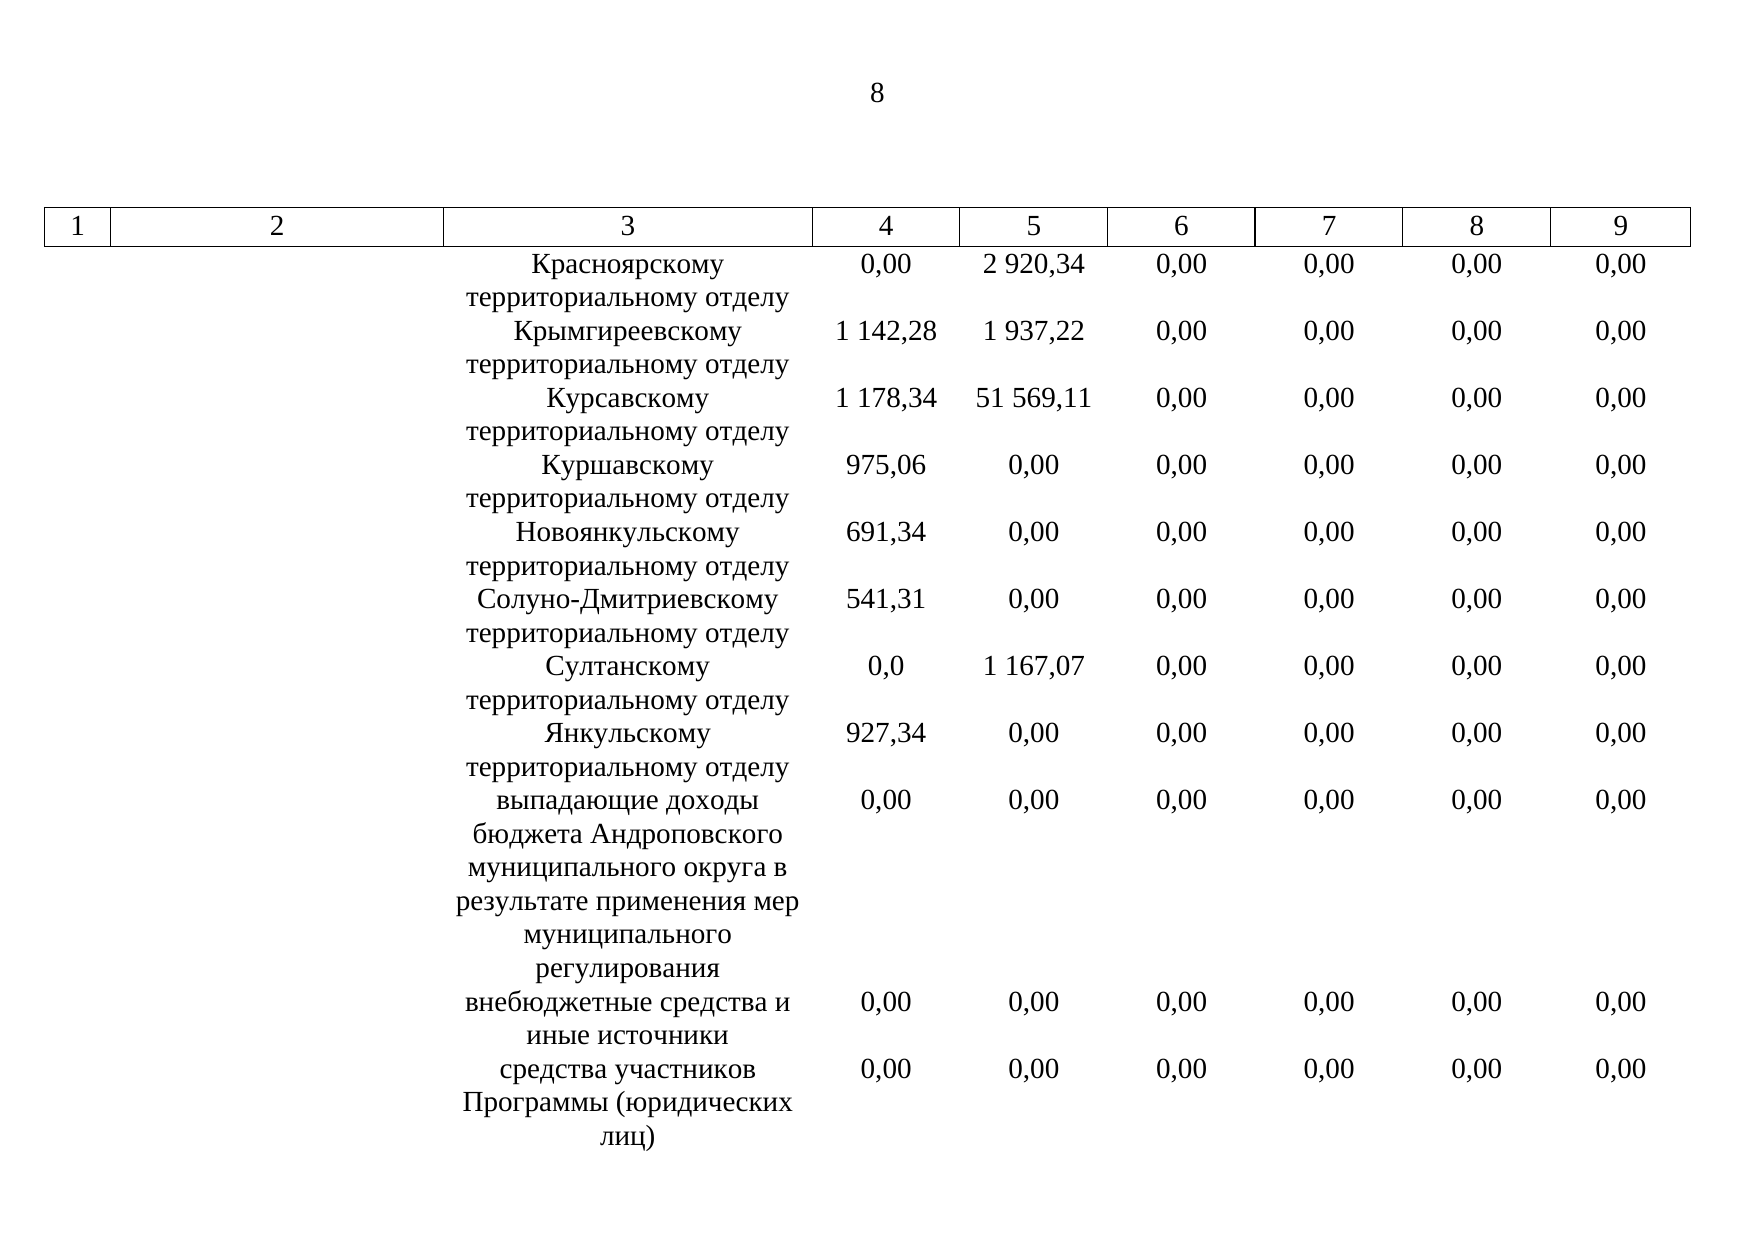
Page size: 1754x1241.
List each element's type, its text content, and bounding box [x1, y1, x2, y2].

table_cell 0,00 [1550, 1051, 1691, 1151]
table_cell 691,34 [812, 514, 960, 581]
table_cell 1 937,22 [960, 313, 1107, 380]
table_cell 0,00 [1403, 648, 1550, 715]
table_cell 0,00 [1255, 581, 1403, 648]
table_cell 541,31 [812, 581, 960, 648]
table_header 9 [1551, 208, 1690, 246]
table_cell 0,00 [1255, 1051, 1403, 1151]
table_header 4 [813, 208, 959, 246]
table_cell 0,00 [1255, 984, 1403, 1051]
table_header 6 [1108, 208, 1254, 246]
table_cell Султанскому территориальному отделу [443, 648, 812, 715]
table_cell 0,00 [1255, 247, 1403, 313]
table_cell 0,00 [960, 447, 1107, 514]
table_cell 0,00 [1550, 984, 1691, 1051]
table_cell 0,00 [1255, 380, 1403, 447]
table_cell 0,00 [960, 1051, 1107, 1151]
table_cell 0,00 [1108, 1051, 1255, 1151]
table_cell 0,00 [1403, 581, 1550, 648]
table_cell 0,00 [1108, 313, 1255, 380]
table_cell 0,00 [1550, 313, 1691, 380]
table_cell 0,00 [1403, 984, 1550, 1051]
table_cell 0,00 [1403, 514, 1550, 581]
table_cell Солуно-Дмитриевскому территориальному отделу [443, 581, 812, 648]
table_cell 0,00 [960, 581, 1107, 648]
table_cell 0,00 [1403, 247, 1550, 313]
table_header 2 [111, 208, 443, 246]
table_cell 1 167,07 [960, 648, 1107, 715]
table_cell 0,00 [1550, 783, 1691, 984]
table_cell Красноярскому территориальному отделу [443, 247, 812, 313]
table_cell 0,00 [1108, 783, 1255, 984]
table_header 1 [45, 208, 110, 246]
table_cell 0,00 [1550, 514, 1691, 581]
table_cell 0,00 [1550, 715, 1691, 782]
table_cell 0,00 [1255, 648, 1403, 715]
table_cell средства участников Программы (юридических лиц) [443, 1051, 812, 1151]
table_cell 0,00 [1108, 514, 1255, 581]
table_cell 0,00 [1550, 247, 1691, 313]
table_header 5 [960, 208, 1107, 246]
table_cell 0,00 [1403, 1051, 1550, 1151]
table_header 7 [1256, 208, 1402, 246]
table_cell 0,00 [1550, 447, 1691, 514]
table_cell Янкульскому территориальному отделу [443, 715, 812, 782]
table_cell 0,00 [1403, 313, 1550, 380]
table_cell 0,00 [1108, 380, 1255, 447]
table_cell 975,06 [812, 447, 960, 514]
table_cell 0,0 [812, 648, 960, 715]
table_cell 0,00 [960, 514, 1107, 581]
table_cell 0,00 [1255, 715, 1403, 782]
table_cell 0,00 [1108, 581, 1255, 648]
table_cell 0,00 [1550, 648, 1691, 715]
table_cell 51 569,11 [960, 380, 1107, 447]
table_cell 0,00 [1403, 447, 1550, 514]
table_header 8 [1403, 208, 1550, 246]
table_header 3 [444, 208, 812, 246]
table_cell 0,00 [1550, 380, 1691, 447]
table_cell 0,00 [1403, 715, 1550, 782]
table_cell внебюджетные средства и иные источники [443, 984, 812, 1051]
table_cell выпадающие доходы бюджета Андроповского муниципального округа в результате применения мер муниципального регулирования [443, 783, 812, 984]
table_cell 0,00 [1403, 783, 1550, 984]
table_cell 1 178,34 [812, 380, 960, 447]
table_cell 0,00 [812, 247, 960, 313]
table_cell Новоянкульскому территориальному отделу [443, 514, 812, 581]
table_cell Курсавскому территориальному отделу [443, 380, 812, 447]
table_cell 0,00 [1403, 380, 1550, 447]
table_cell 0,00 [1108, 447, 1255, 514]
table_cell 0,00 [812, 984, 960, 1051]
table_cell 0,00 [1108, 247, 1255, 313]
table_cell 2 920,34 [960, 247, 1107, 313]
table_cell 0,00 [1255, 514, 1403, 581]
table_cell Куршавскому территориальному отделу [443, 447, 812, 514]
table_cell 0,00 [812, 1051, 960, 1151]
table_cell 0,00 [960, 783, 1107, 984]
table_cell 0,00 [960, 715, 1107, 782]
table_cell Крымгиреевскому территориальному отделу [443, 313, 812, 380]
table_cell 0,00 [1108, 984, 1255, 1051]
table_cell 0,00 [812, 783, 960, 984]
table_cell 0,00 [1255, 313, 1403, 380]
table_cell 1 142,28 [812, 313, 960, 380]
table_cell 0,00 [960, 984, 1107, 1051]
table_cell 927,34 [812, 715, 960, 782]
table_cell 0,00 [1550, 581, 1691, 648]
table_cell 0,00 [1108, 715, 1255, 782]
table_cell 0,00 [1255, 783, 1403, 984]
table_cell 0,00 [1108, 648, 1255, 715]
table_cell 0,00 [1255, 447, 1403, 514]
